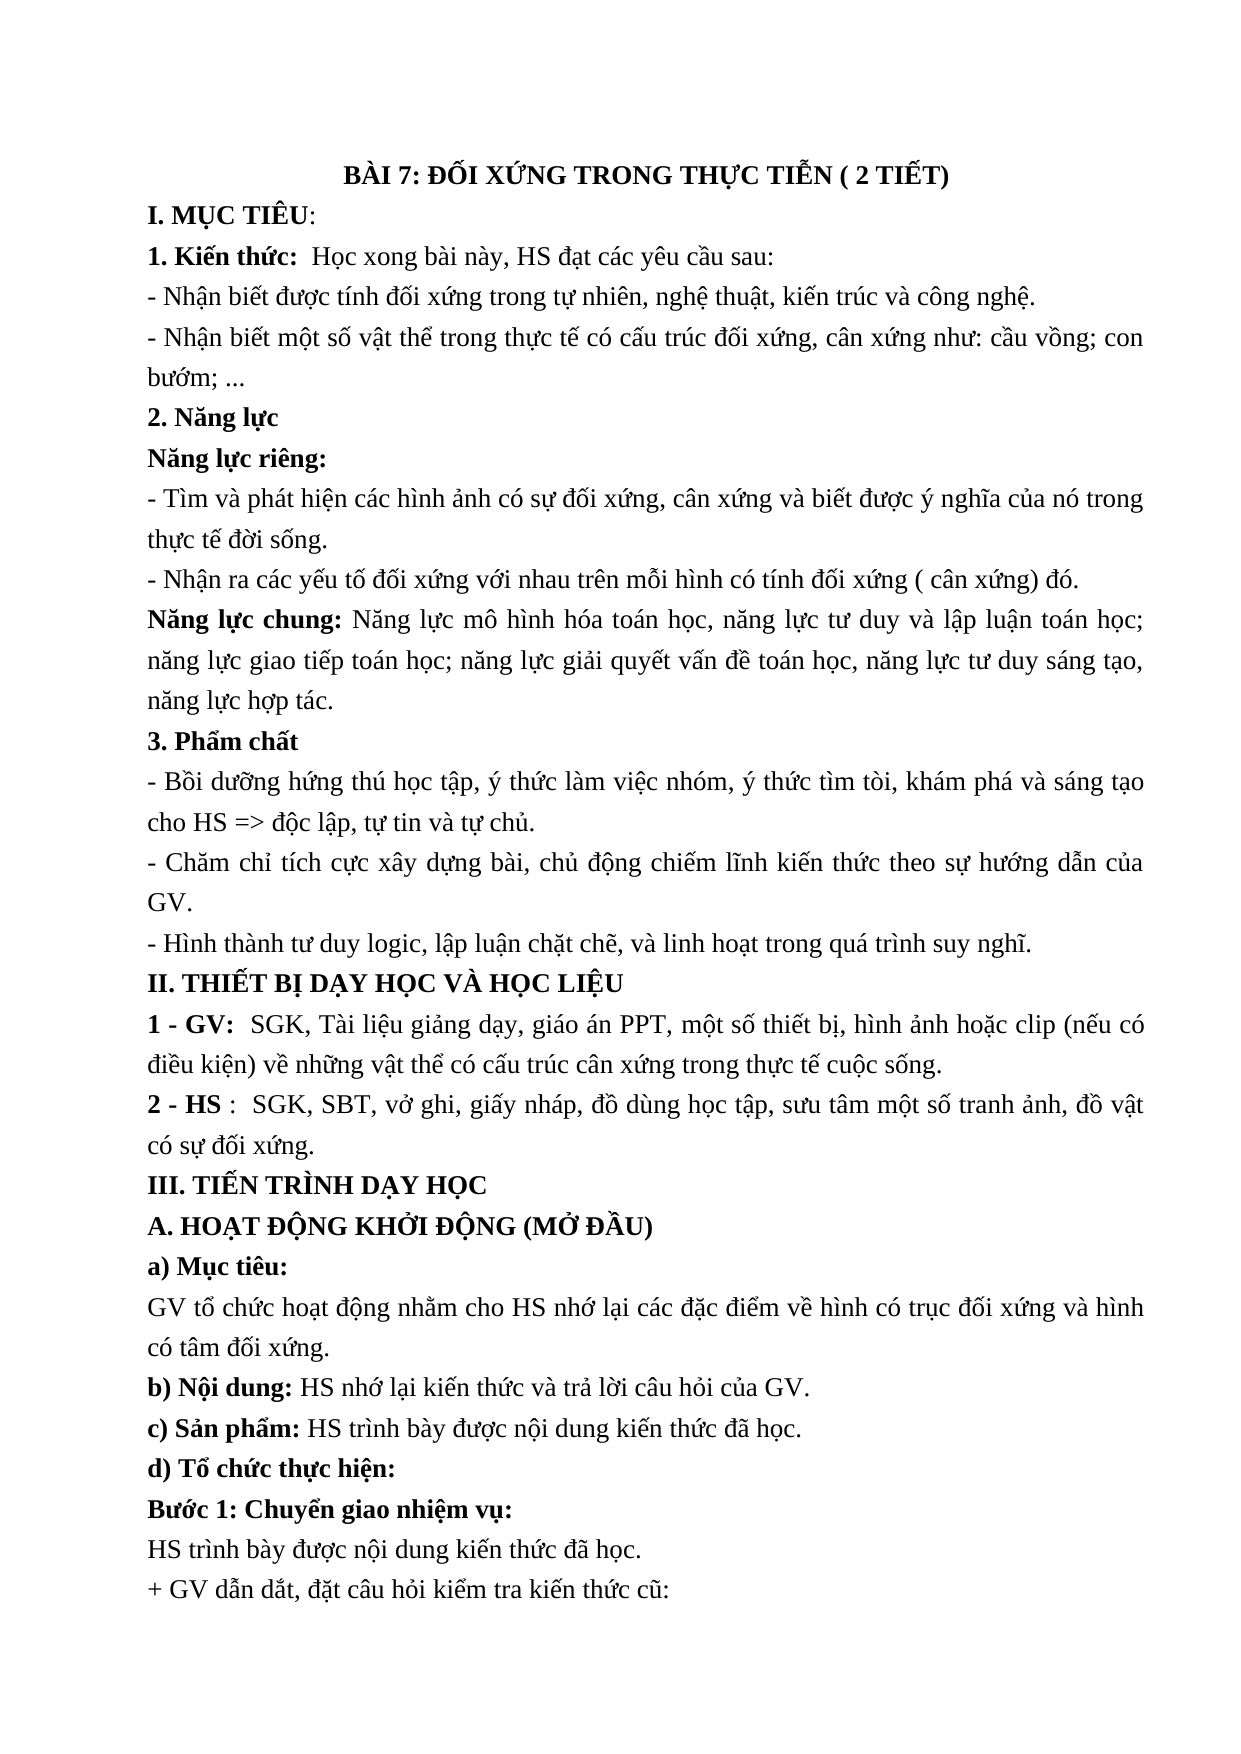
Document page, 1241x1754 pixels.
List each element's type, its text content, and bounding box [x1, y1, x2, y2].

text b) Nội dung: HS nhớ lại kiến thức và trả lời câu hỏi của GV. [147, 1371, 1146, 1403]
text 2 - HS : SGK, SBT, vở ghi, giấy nháp, đồ dùng học tập, sưu tâm một số tranh ảnh, đồ vật có sự đối xứng. [147, 1088, 1146, 1160]
text 3. Phẩm chất [147, 725, 1146, 756]
text - Hình thành tư duy logic, lập luận chặt chẽ, và linh hoạt trong quá trình suy nghĩ. [147, 927, 1146, 958]
text c) Sản phẩm: HS trình bày được nội dung kiến thức đã học. [147, 1412, 1146, 1443]
text a) Mục tiêu: [147, 1250, 1146, 1281]
text I. MỤC TIÊU: [147, 199, 1146, 231]
text BÀI 7: ĐỐI XỨNG TRONG THỰC TIỄN ( 2 TIẾT) [147, 159, 1146, 190]
text 1 - GV: SGK, Tài liệu giảng dạy, giáo án PPT, một số thiết bị, hình ảnh hoặc clip (nếu có điều kiện) về những vật thể có cấu trúc cân xứng trong thực tế cuộc sống. [147, 1008, 1146, 1079]
text - Nhận biết một số vật thể trong thực tế có cấu trúc đối xứng, cân xứng như: cầu vồng; con bướm; ... [147, 321, 1146, 392]
text + GV dẫn dắt, đặt câu hỏi kiểm tra kiến thức cũ: [147, 1573, 1146, 1605]
text - Nhận biết được tính đối xứng trong tự nhiên, nghệ thuật, kiến trúc và công nghệ. [147, 280, 1146, 311]
text Năng lực chung: Năng lực mô hình hóa toán học, năng lực tư duy và lập luận toán học; năng lực giao tiếp toán học; năng lực giải quyết vấn đề toán học, năng lực tư duy sáng tạo, năng lực hợp tác. [147, 603, 1146, 716]
text - Bồi dưỡng hứng thú học tập, ý thức làm việc nhóm, ý thức tìm tòi, khám phá và sáng tạo cho HS => độc lập, tự tin và tự chủ. [147, 765, 1146, 837]
text d) Tổ chức thực hiện: [147, 1452, 1146, 1483]
text Bước 1: Chuyển giao nhiệm vụ: [147, 1493, 1146, 1524]
text 1. Kiến thức: Học xong bài này, HS đạt các yêu cầu sau: [147, 240, 1146, 271]
text GV tổ chức hoạt động nhằm cho HS nhớ lại các đặc điểm về hình có trục đối xứng và hình có tâm đối xứng. [147, 1291, 1146, 1362]
text A. HOẠT ĐỘNG KHỞI ĐỘNG (MỞ ĐẦU) [147, 1210, 1146, 1241]
text HS trình bày được nội dung kiến thức đã học. [147, 1533, 1146, 1564]
text - Chăm chỉ tích cực xây dựng bài, chủ động chiếm lĩnh kiến thức theo sự hướng dẫn của GV. [147, 846, 1146, 918]
text II. THIẾT BỊ DẠY HỌC VÀ HỌC LIỆU [147, 967, 1146, 998]
text - Tìm và phát hiện các hình ảnh có sự đối xứng, cân xứng và biết được ý nghĩa của nó trong thực tế đời sống. [147, 482, 1146, 554]
text 2. Năng lực [147, 401, 1146, 433]
text III. TIẾN TRÌNH DẠY HỌC [147, 1169, 1146, 1201]
text Năng lực riêng: [147, 442, 1146, 473]
text - Nhận ra các yếu tố đối xứng với nhau trên mỗi hình có tính đối xứng ( cân xứng) đó. [147, 563, 1146, 594]
